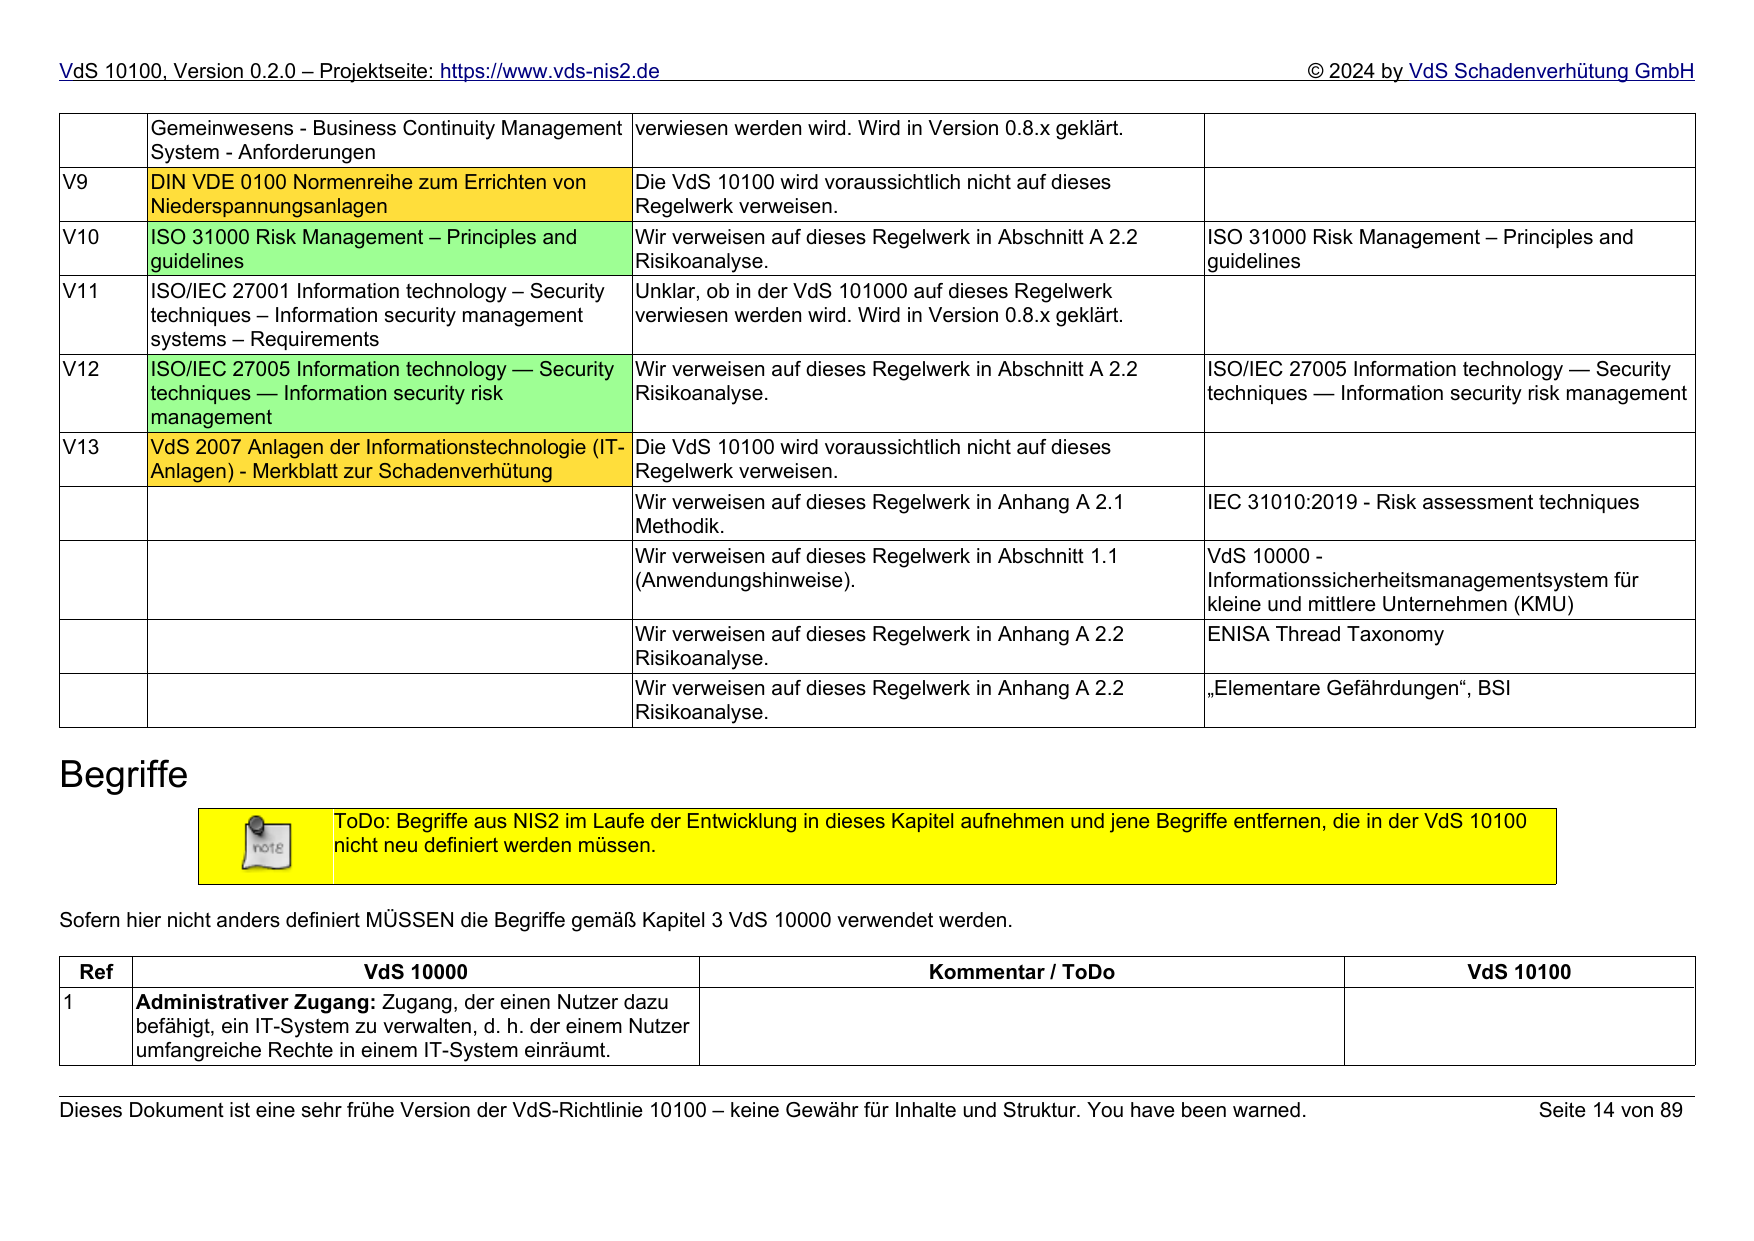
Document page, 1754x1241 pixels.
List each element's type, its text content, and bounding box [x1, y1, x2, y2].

table_cell ISO/IEC 27005 Information technology — Security techniques — Information security risk management [148, 355, 632, 432]
table_cell 1 [60, 988, 132, 1065]
table_cell ‍ [60, 487, 147, 540]
table_cell ENISA Thread Taxonomy [1205, 620, 1695, 673]
table_cell Die VdS 10100 wird voraussichtlich nicht auf dieses Regelwerk verweisen. [633, 433, 1204, 486]
picture [228, 808, 304, 884]
subtitle Begriffe [59, 753, 1695, 796]
table_cell „Elementare Gefährdungen“, BSI [1205, 674, 1695, 727]
table_cell [1205, 276, 1695, 353]
table_header VdS 10100‍ [1345, 957, 1695, 986]
table_cell V13 [60, 433, 147, 486]
table_cell V11 [60, 276, 147, 353]
table_cell Wir verweisen auf dieses Regelwerk in Anhang A 2.1 Methodik. [633, 487, 1204, 540]
table_header Kommentar / ToDo [700, 957, 1344, 986]
table_header ToDo: Begriffe aus NIS2 im Laufe der Entwicklung in dieses Kapitel aufnehmen und jene Begriffe entfernen, die in der VdS 10100 nicht neu definiert werden müssen. [334, 809, 1556, 884]
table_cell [633, 114, 1204, 167]
table_cell Wir verweisen auf dieses Regelwerk in Abschnitt 1.1 (Anwendungshinweise). [633, 541, 1204, 618]
table_cell V12 [60, 355, 147, 432]
table_cell Administrativer Zugang: Zugang, der einen Nutzer dazu befähigt, ein IT-System zu verwalten, d. h. der einem Nutzer umfangreiche Rechte in einem IT-System einräumt. [133, 988, 699, 1065]
table_cell [1205, 168, 1695, 221]
table_cell ISO 31000 Risk Management – Principles and guidelines [148, 222, 632, 275]
table_cell ‍ [1345, 986, 1695, 1065]
table_cell VdS 10000 - Informationssicherheitsmanagementsystem für kleine und mittlere Unternehmen (KMU) [1205, 541, 1695, 618]
table_cell V8 [60, 114, 147, 167]
table_cell Wir verweisen auf dieses Regelwerk in Abschnitt A 2.2 Risikoanalyse. [633, 222, 1204, 275]
table_cell V9 [60, 168, 147, 221]
table_cell Wir verweisen auf dieses Regelwerk in Anhang A 2.2 Risikoanalyse. [633, 674, 1204, 727]
table_cell Die VdS 10100 wird voraussichtlich nicht auf dieses Regelwerk verweisen. [633, 168, 1204, 221]
table_cell ‍ [60, 674, 147, 727]
table_cell [148, 620, 632, 673]
table_cell ISO 31000 Risk Management – Principles and guidelines [1205, 222, 1695, 275]
table_cell ISO/IEC 27001 Information technology – Security techniques – Information security management systems – Requirements [148, 276, 632, 353]
table_cell ‍ [60, 541, 147, 618]
table_header VdS 10000 [133, 957, 699, 986]
table_cell ‍ [700, 988, 1344, 1065]
table_cell [1205, 433, 1695, 486]
table_cell Unklar, ob in der VdS 101000 auf dieses Regelwerk verwiesen werden wird. Wird in Version 0.8.x geklärt. [633, 276, 1204, 353]
table_cell VdS 2007 Anlagen der Informationstechnologie (IT-Anlagen) - Merkblatt zur Schadenverhütung [148, 433, 632, 486]
table_cell IEC 31010:2019 - Risk assessment techniques [1205, 487, 1695, 540]
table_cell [148, 114, 632, 167]
table_cell DIN VDE 0100 Normenreihe zum Errichten von Niederspannungsanlagen [148, 168, 632, 221]
table_cell Wir verweisen auf dieses Regelwerk in Abschnitt A 2.2 Risikoanalyse. [633, 355, 1204, 432]
text Sofern hier nicht anders definiert MÜSSEN die Begriffe gemäß Kapitel 3 VdS 10000 verwendet werden. [59, 908, 1695, 932]
table_cell V10 [60, 222, 147, 275]
table_header [199, 809, 228, 884]
table_cell [148, 541, 632, 618]
table_cell [148, 487, 632, 540]
table_cell ‍ [60, 620, 147, 673]
table_cell Wir verweisen auf dieses Regelwerk in Anhang A 2.2 Risikoanalyse. [633, 620, 1204, 673]
table_cell [148, 674, 632, 727]
table_header [304, 809, 333, 884]
table_header Ref [60, 957, 132, 986]
table_cell ISO/IEC 27005 Information technology — Security techniques — Information security risk management [1205, 355, 1695, 432]
table_cell [1205, 114, 1695, 167]
